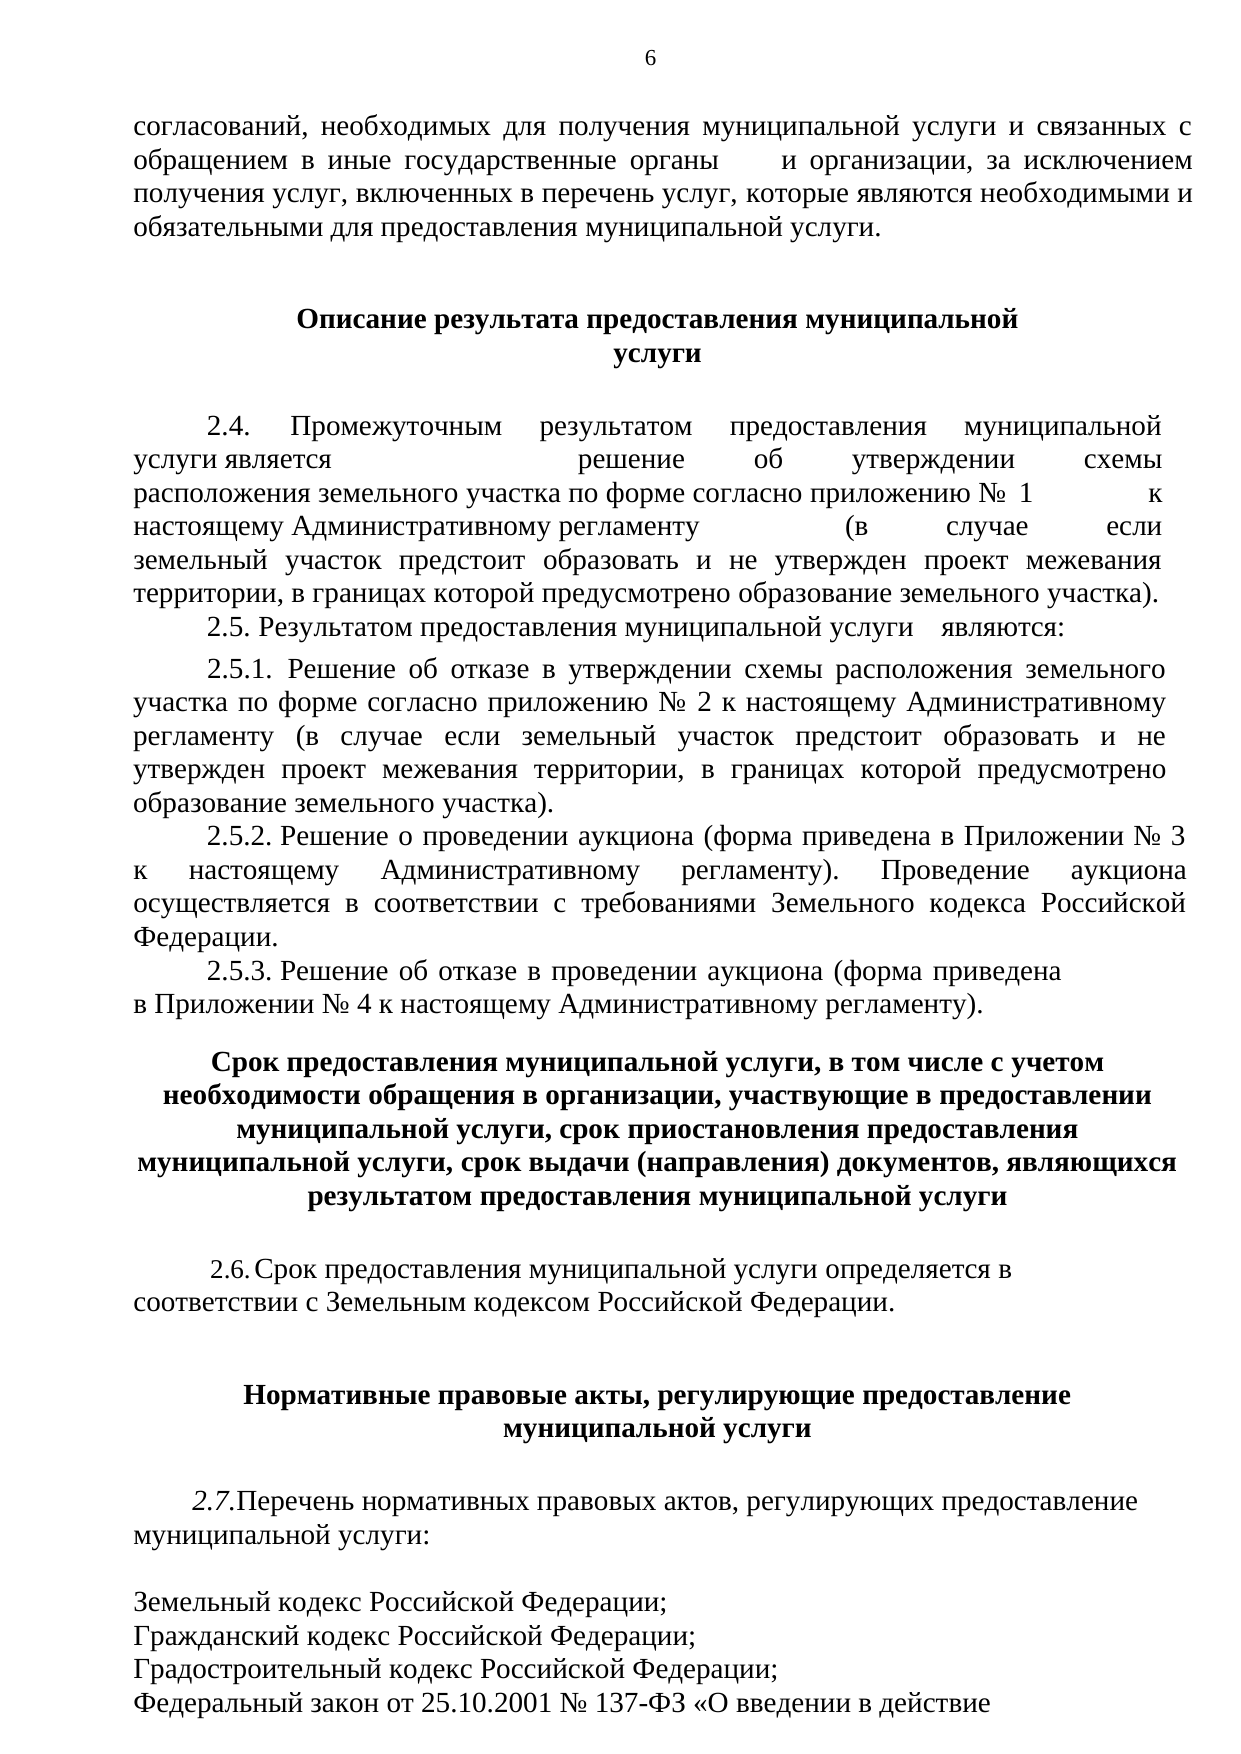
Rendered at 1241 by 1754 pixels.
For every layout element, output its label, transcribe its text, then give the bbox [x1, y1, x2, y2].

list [133, 108, 1193, 242]
text Гражданский кодекс Российской Федерации; [133, 1618, 1211, 1651]
list Решение об отказе в утверждении схемы расположения земельного участка по форме согласно приложению № 2 к настоящему Административному регламенту (в случае если земельный участок предстоит образовать и не утвержден проект межевания территории, в границах которой предусмотрено образование земельного участка). [133, 651, 1166, 818]
list Результатом предоставления муниципальной услуги являются: [133, 609, 1157, 642]
text Земельный кодекс Российской Федерации; [133, 1584, 1211, 1618]
subtitle Нормативные правовые акты, регулирующие предоставление муниципальной услуги [135, 1377, 1180, 1444]
subtitle Срок предоставления муниципальной услуги, в том числе с учетом необходимости обращения в организации, участвующие в предоставлении муниципальной услуги, срок приостановления предоставления муниципальной услуги, срок выдачи (направления) документов, являющихся результатом предоставления муниципальной услуги [135, 1044, 1180, 1212]
text Градостроительный кодекс Российской Федерации; [133, 1651, 1211, 1685]
list Решение об отказе в проведении аукциона (форма приведена в Приложении № 4 к настоящему Административному регламенту). [133, 953, 1063, 1020]
list Срок предоставления муниципальной услуги определяется в соответствии с Земельным кодексом Российской Федерации. [133, 1251, 1088, 1318]
subtitle Описание результата предоставления муниципальной [135, 301, 1179, 335]
list Решение о проведении аукциона (форма приведена в Приложении № 3 к настоящему Административному регламенту). Проведение аукциона осуществляется в соответствии с требованиями Земельного кодекса Российской Федерации. [133, 818, 1187, 953]
list Промежуточным результатом предоставления муниципальной услуги является решение об утверждении схемы расположения земельного участка по форме согласно приложению № 1 к настоящему Административному регламенту (в случае если земельный участок предстоит образовать и не утвержден проект межевания территории, в границах которой предусмотрено образование земельного участка). [133, 408, 1162, 609]
text Федеральный закон от 25.10.2001 № 137-ФЗ «О введении в действие [133, 1685, 1211, 1718]
list Перечень нормативных правовых актов, регулирующих предоставление муниципальной услуги: [133, 1483, 1187, 1551]
text услуги [135, 335, 1180, 368]
